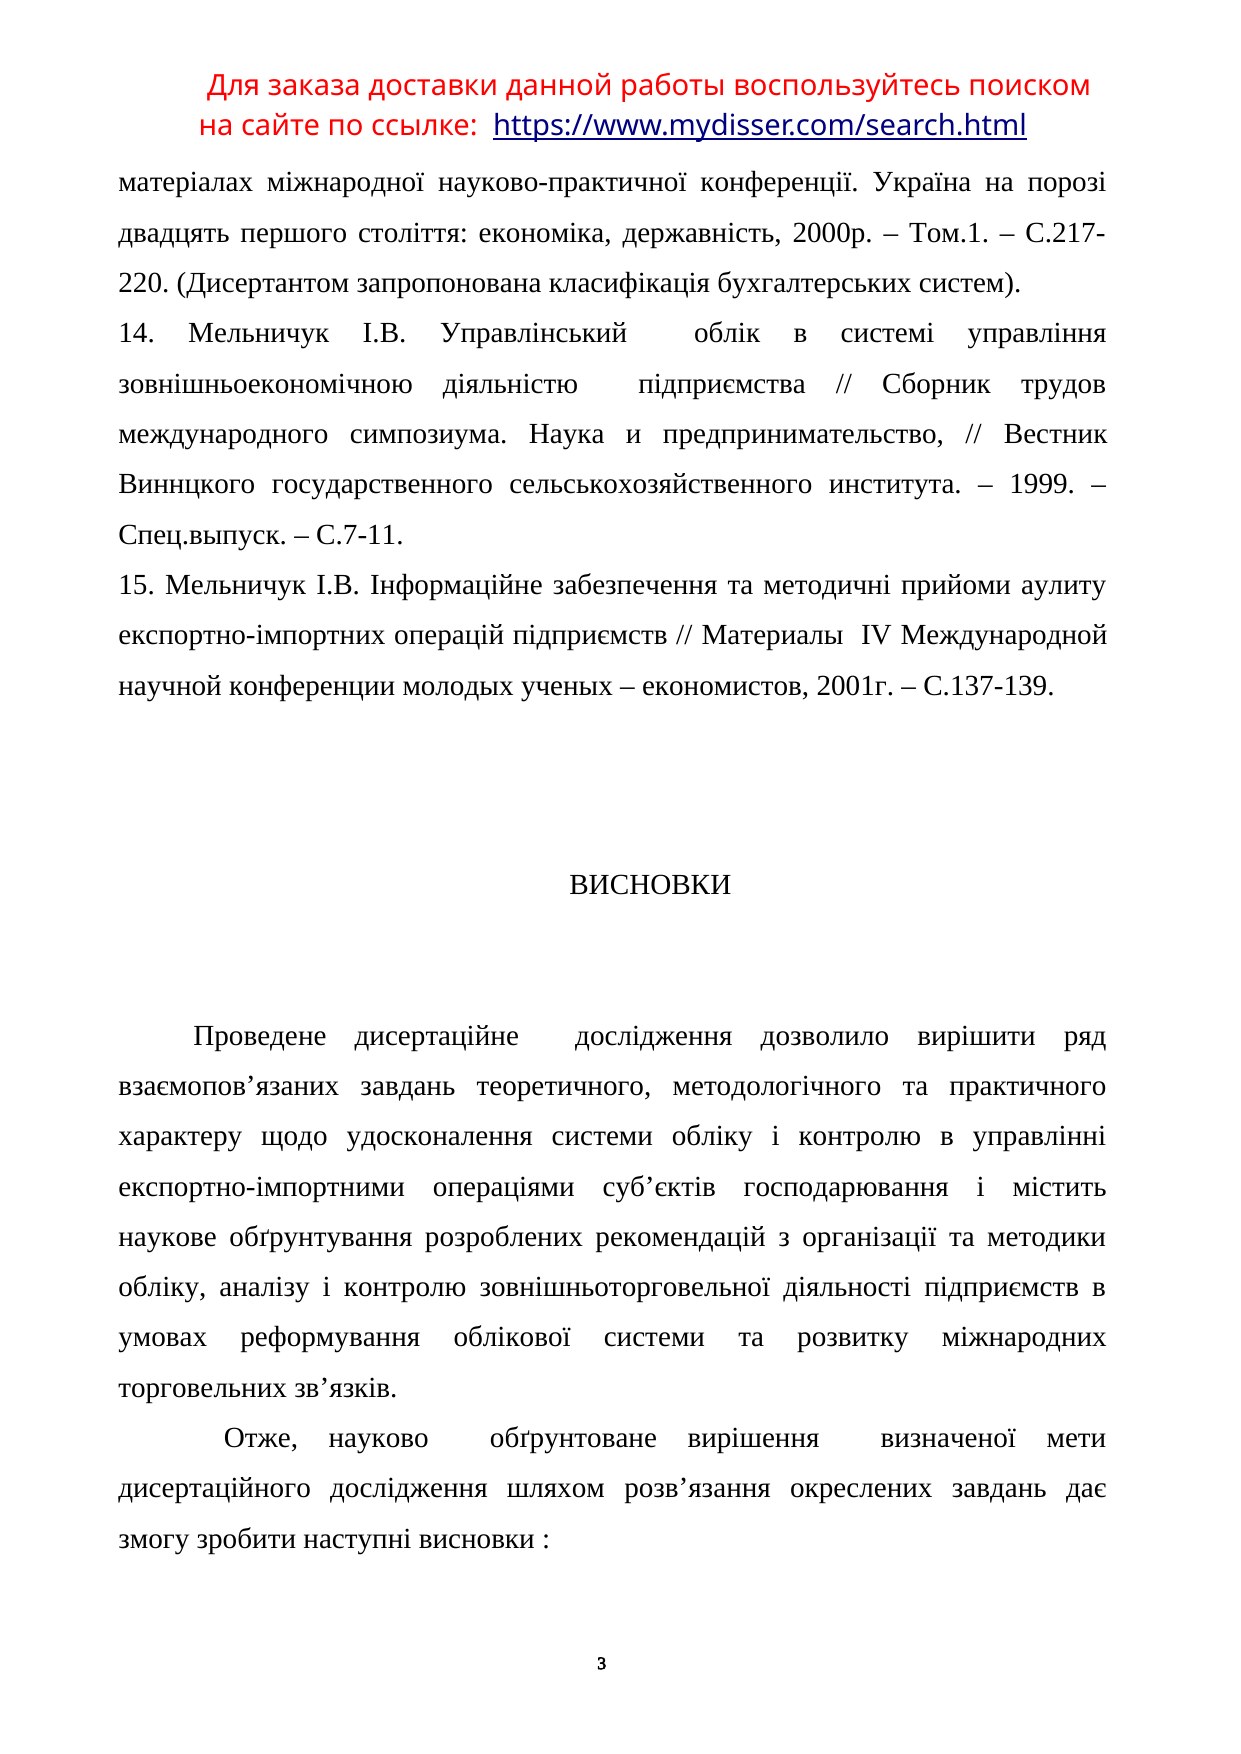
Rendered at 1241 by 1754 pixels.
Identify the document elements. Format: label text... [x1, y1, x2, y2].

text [118, 164, 1107, 299]
text Проведене дисертаційне дослідження дозволило вирішити ряд взаємопов’язаних завдань теоретичного, методологічного та практичного характеру щодо удосконалення системи обліку і контролю в управлінні експортно-імпортними операціями суб’єктів господарювання і містить наукове обґрунтування розроблених рекомендацій з організації та методики обліку, аналізу і контролю зовнішньоторговельної діяльності підприємств в умовах реформування облікової системи та розвитку міжнародних торговельних зв’язків. [118, 1018, 1107, 1403]
text 14. Мельничук І.В. Управлінський облік в системі управління зовнішньоекономічною діяльністю підприємства // Сборник трудов международного симпозиума. Наука и предпринимательство, // Вестник Виннцкого государственного сельськохозяйственного института. – 1999. – Спец.выпуск. – С.7-11. [118, 316, 1107, 550]
text ВИСНОВКИ [118, 867, 1107, 900]
text Отже, науково обґрунтоване вирішення визначеної мети дисертаційного дослідження шляхом розв’язання окреслених завдань дає змогу зробити наступні висновки : [118, 1420, 1107, 1554]
text 15. Мельничук І.В. Інформаційне забезпечення та методичні прийоми аулиту експортно-імпортних операцій підприємств // Материалы IV Международной научной конференции молодых ученых – економистов, 2001г. – С.137-139. [118, 567, 1107, 701]
